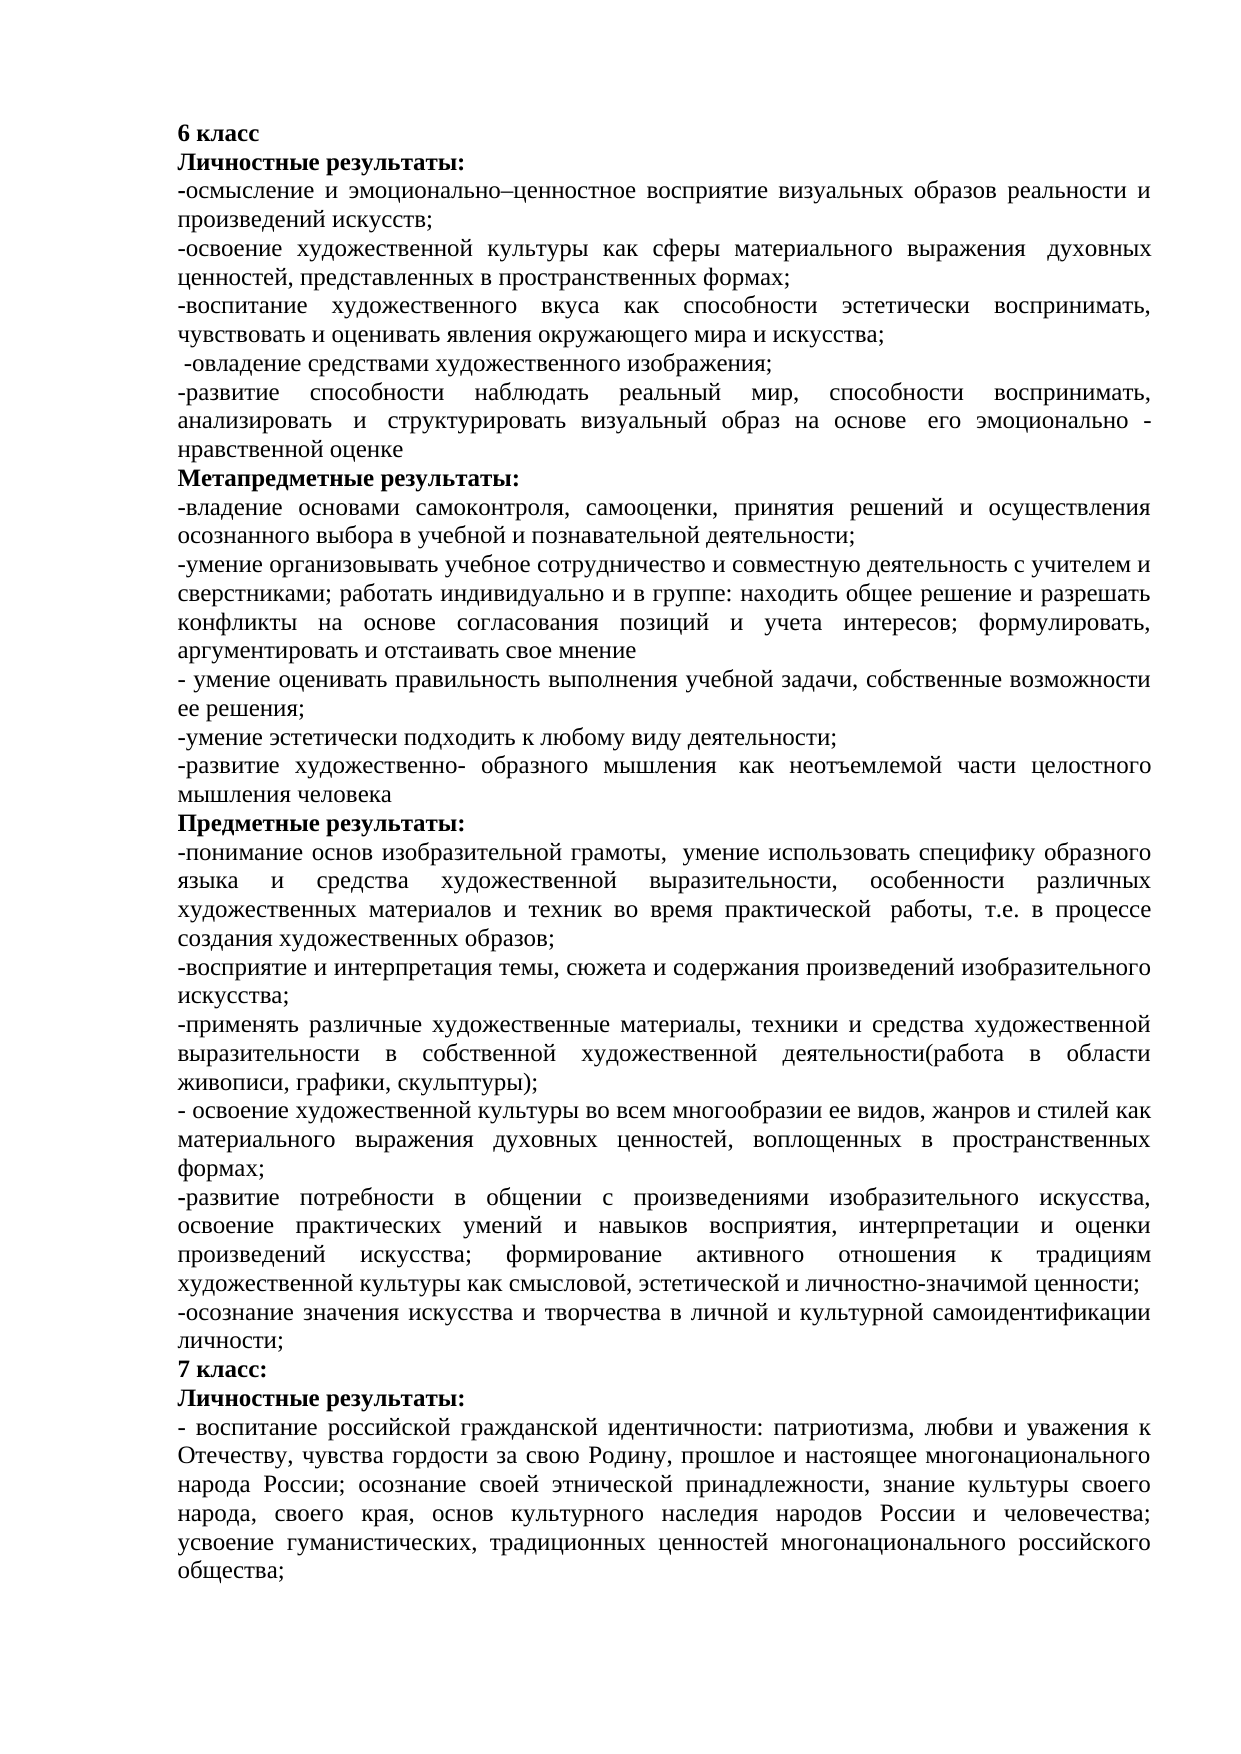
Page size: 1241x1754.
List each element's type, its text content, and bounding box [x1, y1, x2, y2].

text -восприятие и интерпретация темы, сюжета и содержания произведений изобразительного искусства; [177, 952, 1152, 1009]
text -применять различные художественные материалы, техники и средства художественной выразительности в собственной художественной деятельности(работа в области живописи, графики, скульптуры); [177, 1009, 1152, 1096]
text Метапредметные результаты: [177, 463, 1152, 492]
text 6 класс [177, 118, 1152, 147]
text Предметные результаты: [177, 808, 1152, 837]
text -развитие потребности в общении с произведениями изобразительного искусства, освоение практических умений и навыков восприятия, интерпретации и оценки произведений искусства; формирование активного отношения к традициям художественной культуры как смысловой, эстетической и личностно-значимой ценности; [177, 1182, 1152, 1297]
text - освоение художественной культуры во всем многообразии ее видов, жанров и стилей как материального выражения духовных ценностей, воплощенных в пространственных формах; [177, 1096, 1152, 1182]
text - умение оценивать правильность выполнения учебной задачи, собственные возможности ее решения; [177, 664, 1152, 722]
text -умение эстетически подходить к любому виду деятельности; [177, 722, 1152, 751]
text 7 класс: [177, 1354, 1152, 1383]
text -осознание значения искусства и творчества в личной и культурной самоидентификации личности; [177, 1297, 1152, 1354]
text -умение организовывать учебное сотрудничество и совместную деятельность с учителем и сверстниками; работать индивидуально и в группе: находить общее решение и разрешать конфликты на основе согласования позиций и учета интересов; формулировать, аргументировать и отстаивать свое мнение [177, 549, 1152, 664]
text -понимание основ изобразительной грамоты, умение использовать специфику образного языка и средства художественной выразительности, особенности различных художественных материалов и техник во время практической работы, т.е. в процессе создания художественных образов; [177, 837, 1152, 952]
text - воспитание российской гражданской идентичности: патриотизма, любви и уважения к Отечеству, чувства гордости за свою Родину, прошлое и настоящее многонационального народа России; осознание своей этнической принадлежности, знание культуры своего народа, своего края, основ культурного наследия народов России и человечества; усвоение гуманистических, традиционных ценностей многонационального российского общества; [177, 1412, 1152, 1584]
text -осмысление и эмоционально–ценностное восприятие визуальных образов реальности и произведений искусств; [177, 176, 1152, 233]
text -освоение художественной культуры как сферы материального выражения духовных ценностей, представленных в пространственных формах; [177, 233, 1152, 291]
text Личностные результаты: [177, 147, 1152, 176]
text -воспитание художественного вкуса как способности эстетически воспринимать, чувствовать и оценивать явления окружающего мира и искусства; [177, 291, 1152, 348]
text -владение основами самоконтроля, самооценки, принятия решений и осуществления осознанного выбора в учебной и познавательной деятельности; [177, 492, 1152, 549]
text -овладение средствами художественного изображения; [177, 348, 1152, 377]
text Личностные результаты: [177, 1383, 1152, 1412]
text -развитие способности наблюдать реальный мир, способности воспринимать, анализировать и структурировать визуальный образ на основе его эмоционально - нравственной оценке [177, 377, 1152, 463]
text -развитие художественно- образного мышления как неотъемлемой части целостного мышления человека [177, 751, 1152, 808]
